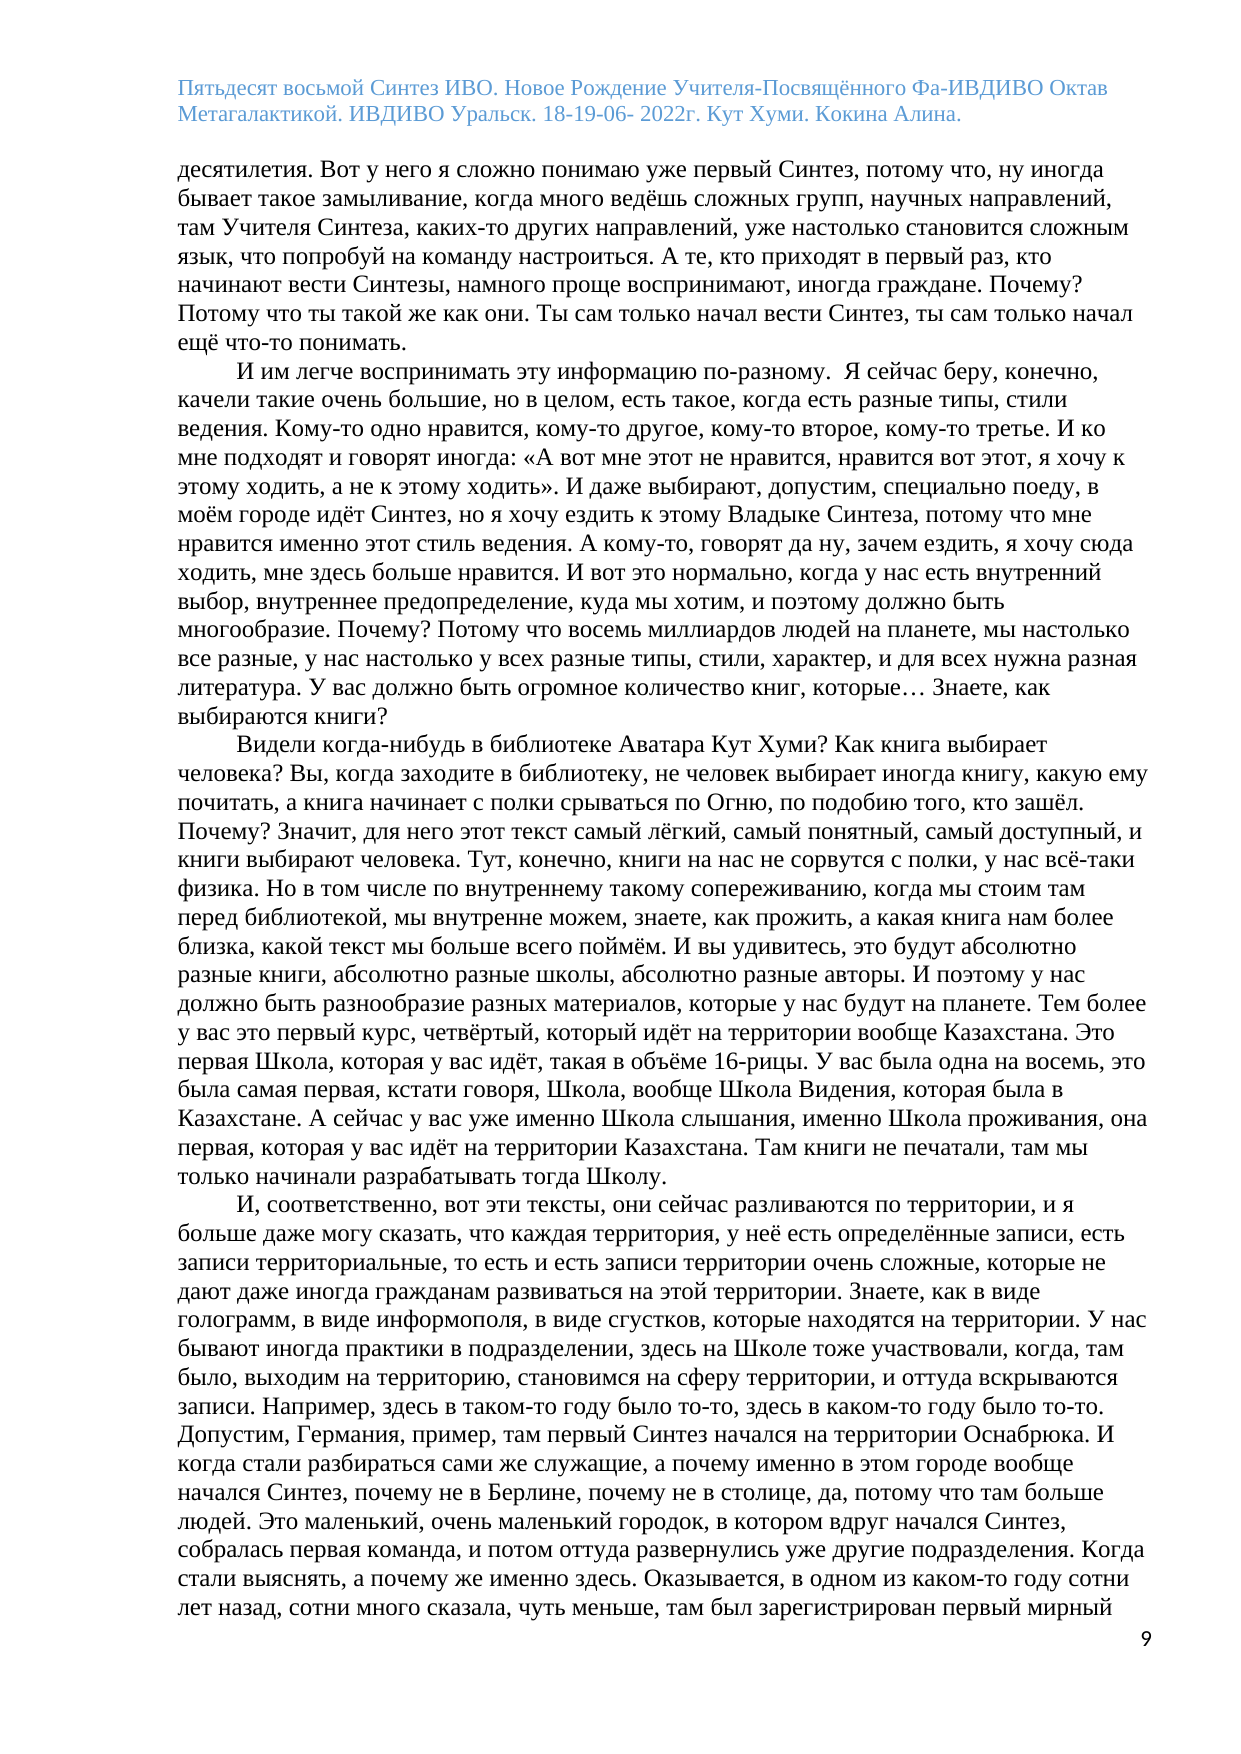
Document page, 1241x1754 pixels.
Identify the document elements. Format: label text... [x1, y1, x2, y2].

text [177, 1189, 1152, 1621]
text И им легче воспринимать эту информацию по-разному. Я сейчас беру, конечно, качели такие очень большие, но в целом, есть такое, когда есть разные типы, стили ведения. Кому-то одно нравится, кому-то другое, кому-то второе, кому-то третье. И ко мне подходят и говорят иногда: «А вот мне этот не нравится, нравится вот этот, я хочу к этому ходить, а не к этому ходить». И даже выбирают, допустим, специально поеду, в моём городе идёт Синтез, но я хочу ездить к этому Владыке Синтеза, потому что мне нравится именно этот стиль ведения. А кому-то, говорят да ну, зачем ездить, я хочу сюда ходить, мне здесь больше нравится. И вот это нормально, когда у нас есть внутренний выбор, внутреннее предопределение, куда мы хотим, и поэтому должно быть многообразие. Почему? Потому что восемь миллиардов людей на планете, мы настолько все разные, у нас настолько у всех разные типы, стили, характер, и для всех нужна разная литература. У вас должно быть огромное количество книг, которые… Знаете, как выбираются книги? [177, 356, 1152, 729]
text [177, 154, 1152, 356]
text Видели когда-нибудь в библиотеке Аватара Кут Хуми? Как книга выбирает человека? Вы, когда заходите в библиотеку, не человек выбирает иногда книгу, какую ему почитать, а книга начинает с полки срываться по Огню, по подобию того, кто зашёл. Почему? Значит, для него этот текст самый лёгкий, самый понятный, самый доступный, и книги выбирают человека. Тут, конечно, книги на нас не сорвутся с полки, у нас всё-таки физика. Но в том числе по внутреннему такому сопереживанию, когда мы стоим там перед библиотекой, мы внутренне можем, знаете, как прожить, а какая книга нам более близка, какой текст мы больше всего поймём. И вы удивитесь, это будут абсолютно разные книги, абсолютно разные школы, абсолютно разные авторы. И поэтому у нас должно быть разнообразие разных материалов, которые у нас будут на планете. Тем более у вас это первый курс, четвёртый, который идёт на территории вообще Казахстана. Это первая Школа, которая у вас идёт, такая в объёме 16-рицы. У вас была одна на восемь, это была самая первая, кстати говоря, Школа, вообще Школа Видения, которая была в Казахстане. А сейчас у вас уже именно Школа слышания, именно Школа проживания, она первая, которая у вас идёт на территории Казахстана. Там книги не печатали, там мы только начинали разрабатывать тогда Школу. [177, 729, 1152, 1189]
